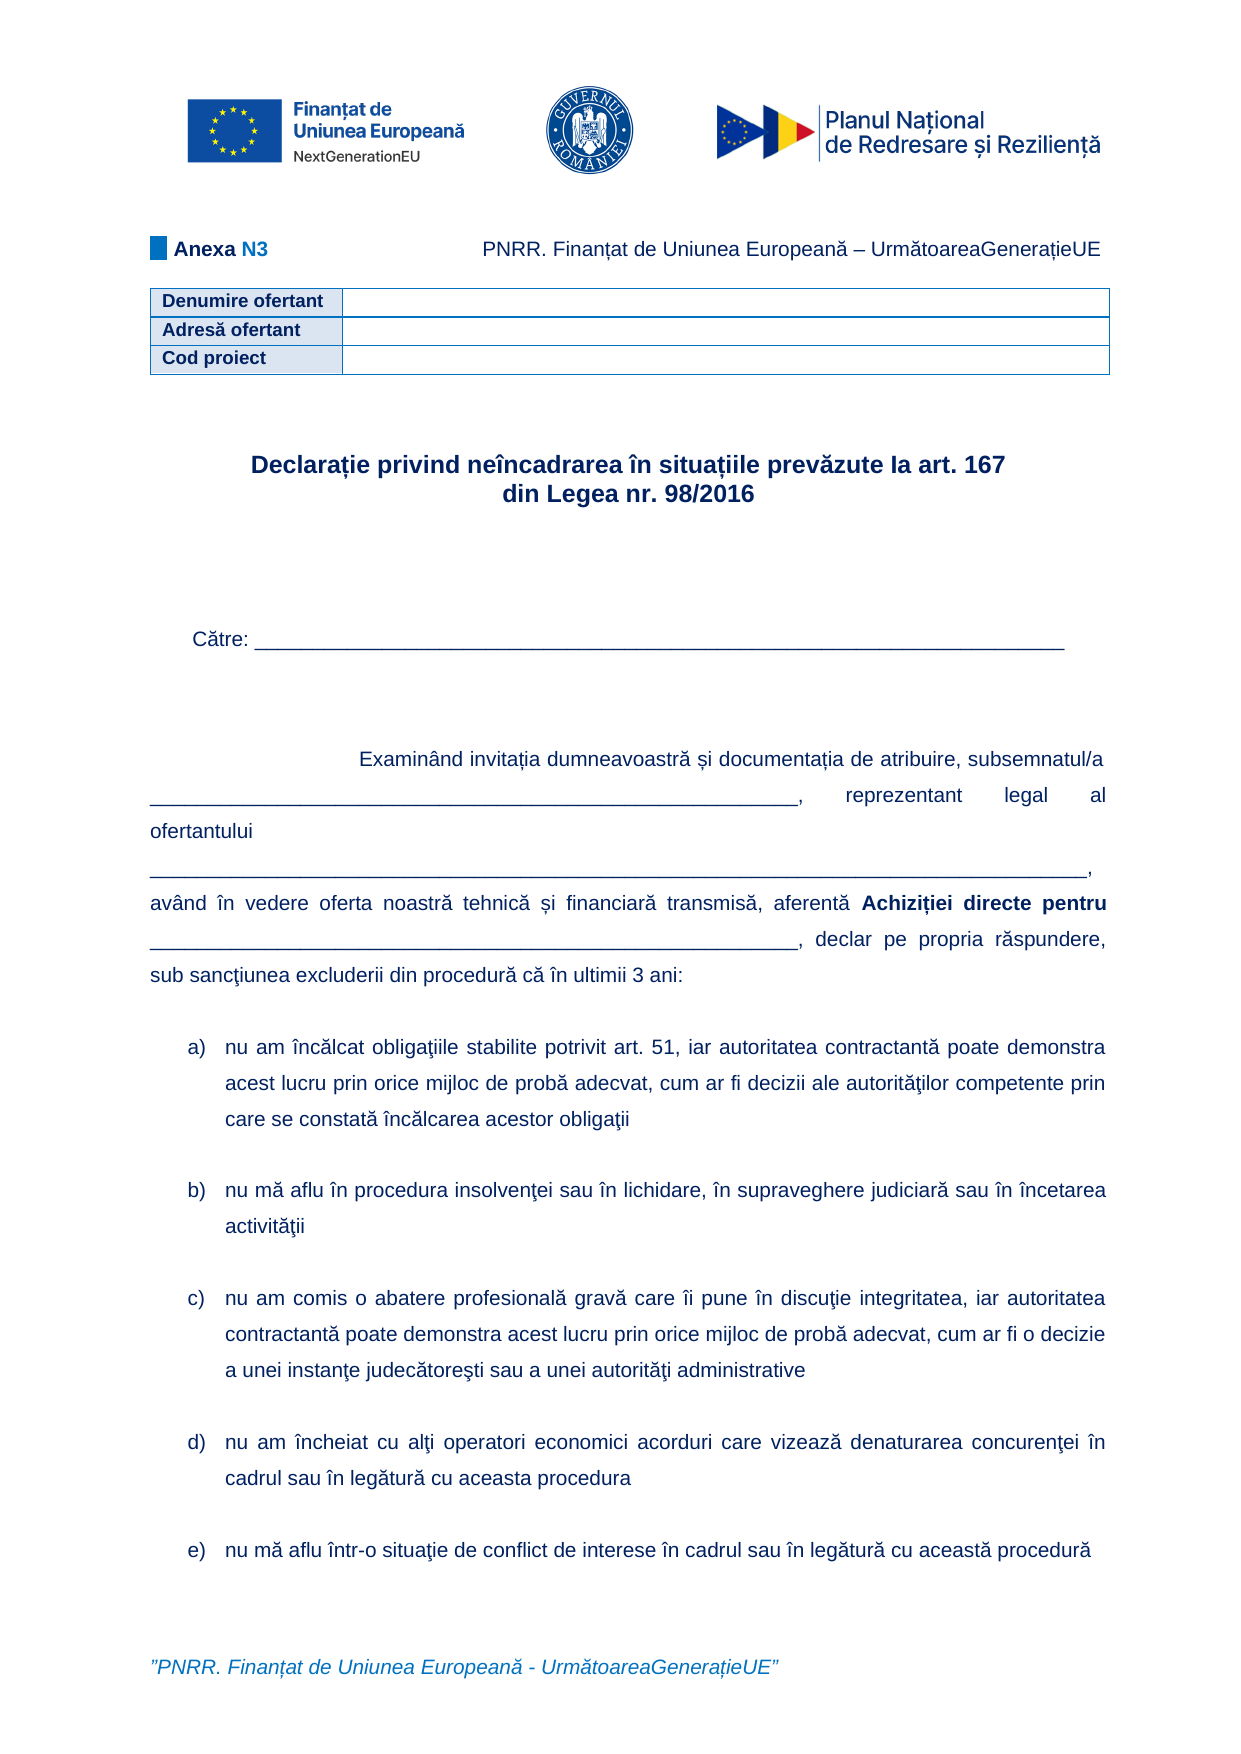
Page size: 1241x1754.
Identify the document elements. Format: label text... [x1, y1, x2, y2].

table_header [343, 289, 1109, 316]
picture [150, 75, 1108, 189]
list nu mă aflu în procedura insolvenţei sau în lichidare, în supraveghere judiciară sau în încetarea activităţii [187, 1178, 1107, 1238]
list nu am încheiat cu alţi operatori economici acorduri care vizează denaturarea concurenţei în cadrul sau în legătură cu aceasta procedura [187, 1430, 1107, 1490]
list nu mă aflu într-o situaţie de conflict de interese în cadrul sau în legătură cu această procedură [187, 1538, 1107, 1562]
list nu am comis o abatere profesională gravă care îi pune în discuţie integritatea, iar autoritatea contractantă poate demonstra acest lucru prin orice mijloc de probă adecvat, cum ar fi o decizie a unei instanţe judecătoreşti sau a unei autorităţi administrative [187, 1286, 1107, 1382]
text Către: ______________________________________________________________________ [150, 627, 1107, 651]
table_cell [343, 346, 1109, 373]
text ... Anexa N3 PNRR. Finanțat de Uniunea Europeană – UrmătoareaGenerațieUE [167, 236, 1107, 260]
list nu am încălcat obligaţiile stabilite potrivit art. 51, iar autoritatea contractantă poate demonstra acest lucru prin orice mijloc de probă adecvat, cum ar fi decizii ale autorităţilor competente prin care se constată încălcarea acestor obligaţii [187, 1034, 1107, 1130]
table_cell Adresă ofertant [151, 318, 342, 345]
table_cell Cod proiect [151, 346, 342, 373]
text din Legea nr. 98/2016 [150, 479, 1107, 507]
table_header Denumire ofertant [151, 289, 342, 316]
table_cell [343, 318, 1109, 345]
text Examinând invitația dumneavoastră și documentația de atribuire, subsemnatul/a ________________________________________________________, reprezentant legal al ofertantului _________________________________________________________________________________, având în vedere oferta noastră tehnică și financiară transmisă, aferentă Achiziției directe pentru ________________________________________________________, declar pe propria răspundere, sub sancţiunea excluderii din procedură că în ultimii 3 ani: [150, 747, 1107, 987]
text Declarație privind neîncadrarea în situațiile prevăzute Ia art. 167 [150, 450, 1107, 479]
